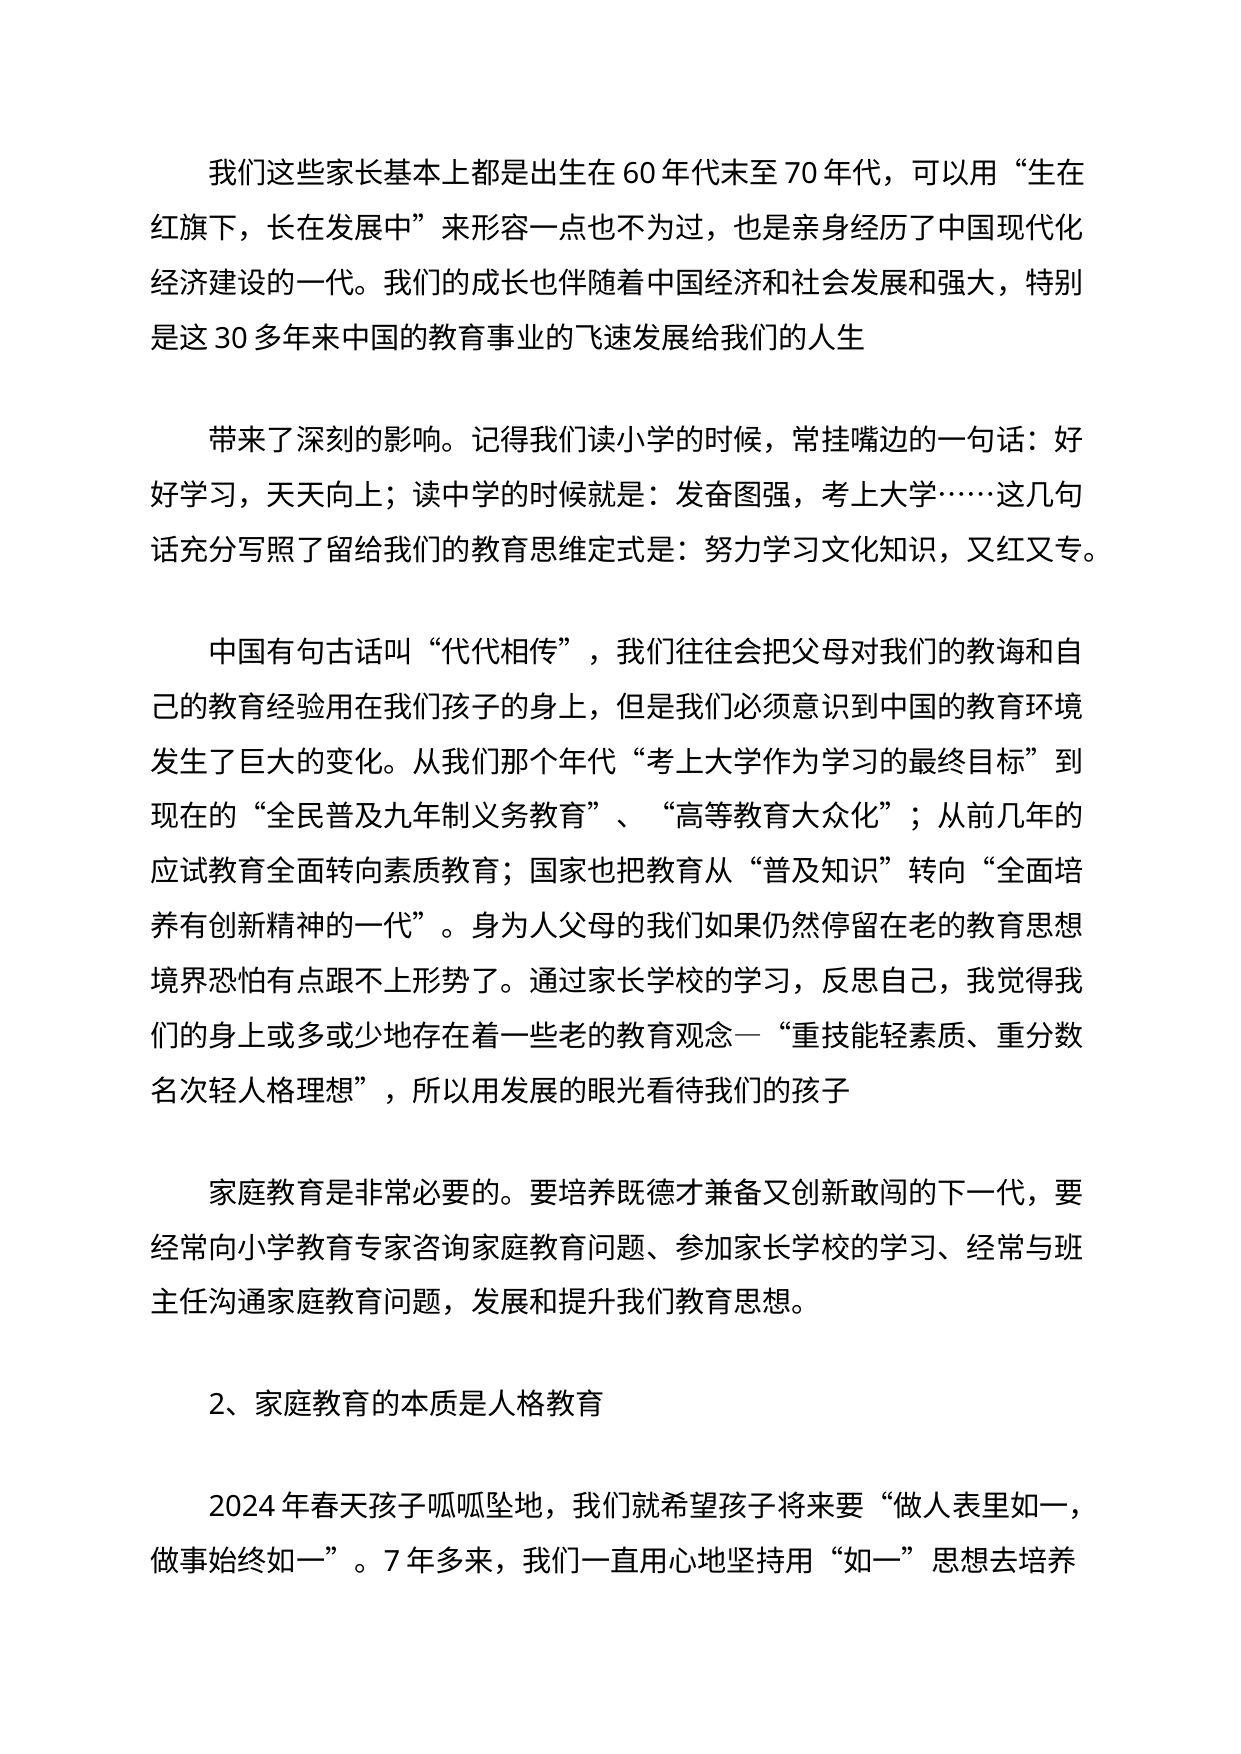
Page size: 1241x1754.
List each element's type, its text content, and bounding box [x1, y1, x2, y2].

text 中国有句古话叫“代代相传”，我们往往会把父母对我们的教诲和自己的教育经验用在我们孩子的身上，但是我们必须意识到中国的教育环境发生了巨大的变化。从我们那个年代“考上大学作为学习的最终目标”到现在的“全民普及九年制义务教育”、“高等教育大众化”；从前几年的应试教育全面转向素质教育；国家也把教育从“普及知识”转向“全面培养有创新精神的一代”。身为人父母的我们如果仍然停留在老的教育思想境界恐怕有点跟不上形势了。通过家长学校的学习，反思自己，我觉得我们的身上或多或少地存在着一些老的教育观念—“重技能轻素质、重分数名次轻人格理想”，所以用发展的眼光看待我们的孩子 [150, 628, 1090, 1110]
text 2、家庭教育的本质是人格教育 [150, 1381, 1090, 1423]
text 带来了深刻的影响。记得我们读小学的时候，常挂嘴边的一句话：好好学习，天天向上；读中学的时候就是：发奋图强，考上大学……这几句话充分写照了留给我们的教育思维定式是：努力学习文化知识，又红又专。 [150, 417, 1090, 569]
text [150, 1483, 1090, 1580]
text 我们这些家长基本上都是出生在60年代末至70年代，可以用“生在红旗下，长在发展中”来形容一点也不为过，也是亲身经历了中国现代化经济建设的一代。我们的成长也伴随着中国经济和社会发展和强大，特别是这30多年来中国的教育事业的飞速发展给我们的人生 [150, 150, 1090, 357]
text 家庭教育是非常必要的。要培养既德才兼备又创新敢闯的下一代，要经常向小学教育专家咨询家庭教育问题、参加家长学校的学习、经常与班主任沟通家庭教育问题，发展和提升我们教育思想。 [150, 1169, 1090, 1321]
